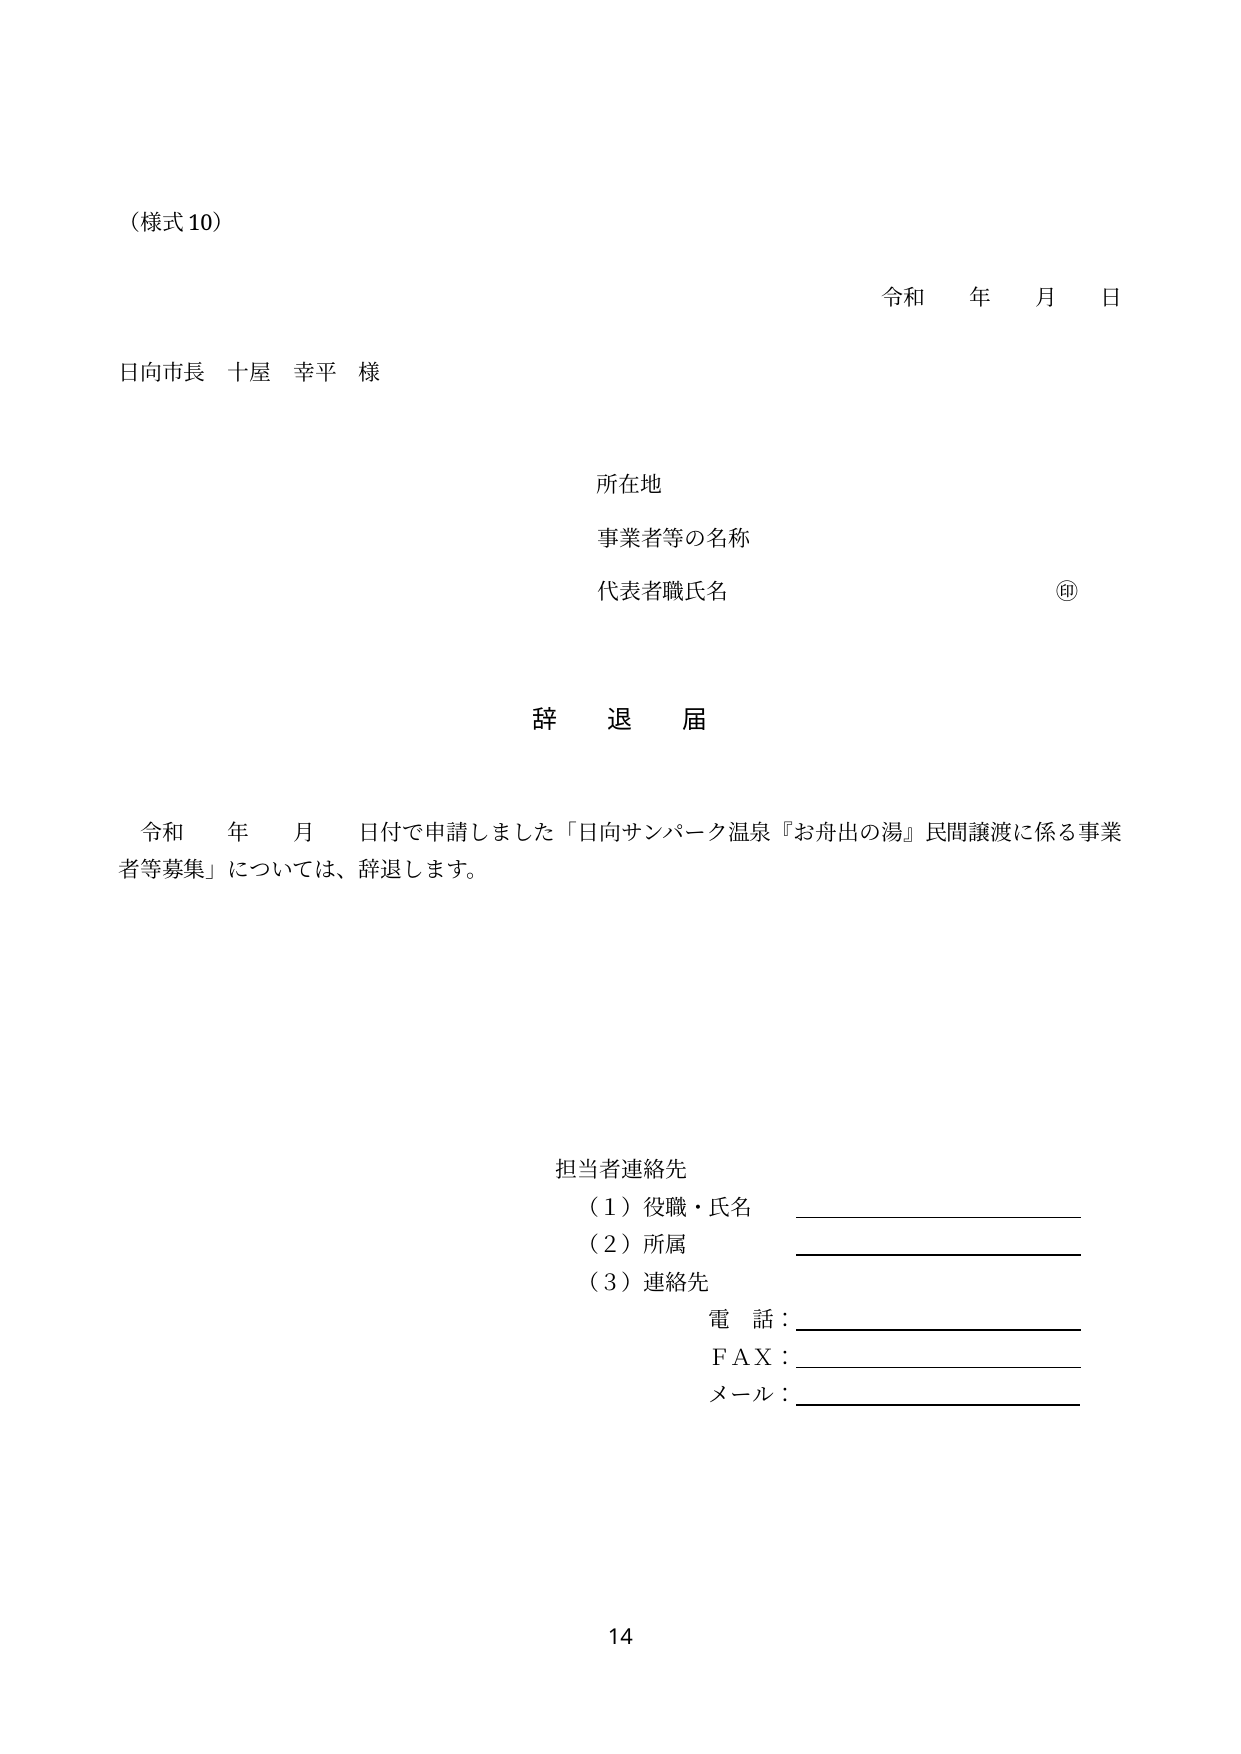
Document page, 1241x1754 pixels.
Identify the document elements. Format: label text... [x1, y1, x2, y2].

text 所在地 [118, 464, 1080, 502]
text （様式10） [118, 202, 1122, 239]
text （２）所属 [118, 1224, 1122, 1262]
text 代表者職氏名 ㊞ [118, 571, 1122, 608]
text メール： [118, 1374, 1122, 1412]
text （１）役職・氏名 [118, 1187, 1122, 1224]
text ＦＡＸ： [118, 1337, 1122, 1374]
text 電 話： [118, 1299, 1122, 1337]
text 事業者等の名称 [118, 518, 1080, 555]
text 担当者連絡先 [118, 1149, 1122, 1187]
text 日向市長 十屋 幸平 様 [118, 352, 1122, 389]
text 令和 年 月 日付で申請しました「日向サンパーク温泉『お舟出の湯』民間譲渡に係る事業者等募集」については、辞退します。 [118, 812, 1122, 887]
text （３）連絡先 [118, 1262, 1122, 1299]
text 辞 退 届 [118, 699, 1122, 737]
text 令和 年 月 日 [118, 277, 1122, 314]
